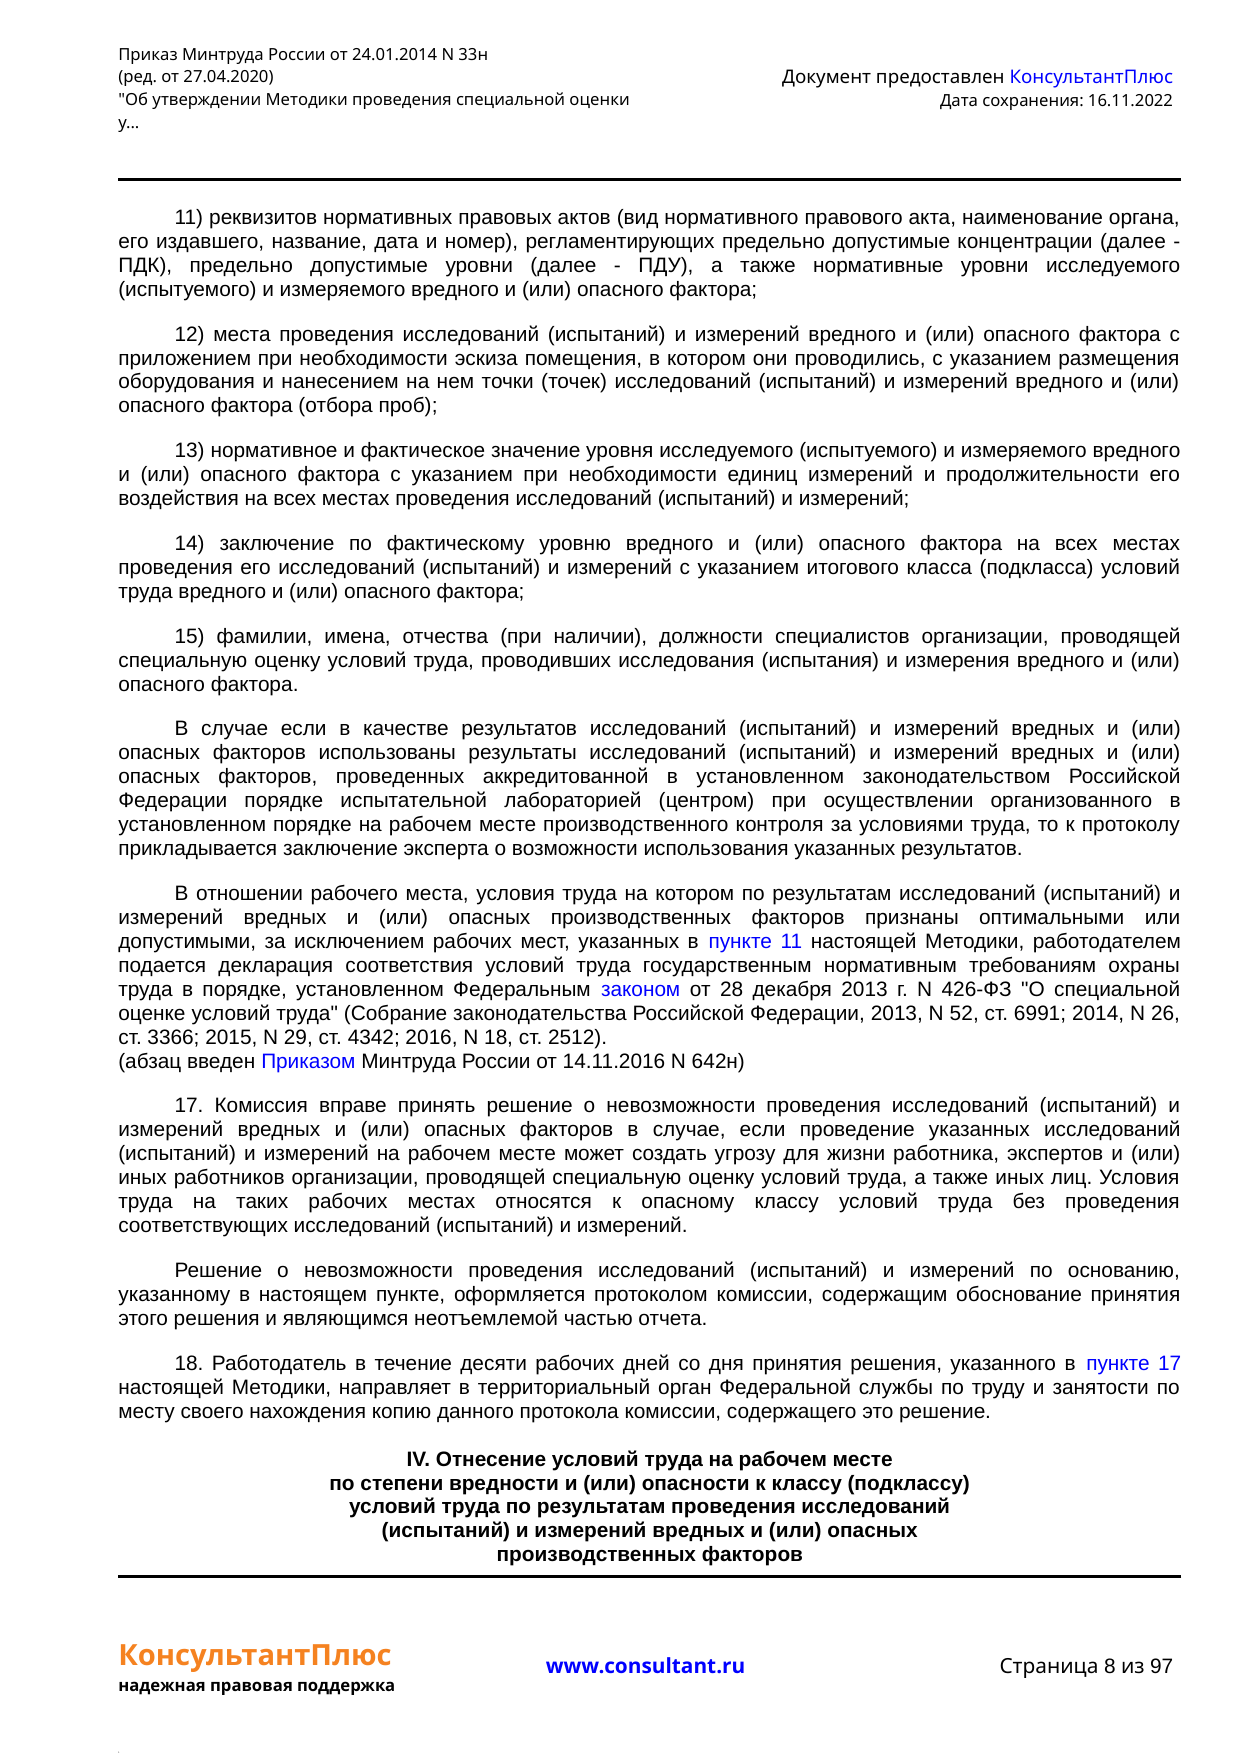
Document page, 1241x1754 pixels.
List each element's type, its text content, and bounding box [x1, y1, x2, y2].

text Решение о невозможности проведения исследований (испытаний) и измерений по основанию, указанному в настоящем пункте, оформляется протоколом комиссии, содержащим обоснование принятия этого решения и являющимся неотъемлемой частью отчета. [118, 1258, 1181, 1330]
text 17. Комиссия вправе принять решение о невозможности проведения исследований (испытаний) и измерений вредных и (или) опасных факторов в случае, если проведение указанных исследований (испытаний) и измерений на рабочем месте может создать угрозу для жизни работника, экспертов и (или) иных работников организации, проводящей специальную оценку условий труда, а также иных лиц. Условия труда на таких рабочих местах относятся к опасному классу условий труда без проведения соответствующих исследований (испытаний) и измерений. [118, 1093, 1181, 1237]
title по степени вредности и (или) опасности к классу (подклассу) [118, 1470, 1181, 1494]
text 13) нормативное и фактическое значение уровня исследуемого (испытуемого) и измеряемого вредного и (или) опасного фактора с указанием при необходимости единиц измерений и продолжительности его воздействия на всех местах проведения исследований (испытаний) и измерений; [118, 438, 1181, 510]
title условий труда по результатам проведения исследований [118, 1494, 1181, 1518]
text В отношении рабочего места, условия труда на котором по результатам исследований (испытаний) и измерений вредных и (или) опасных производственных факторов признаны оптимальными или допустимыми, за исключением рабочих мест, указанных в пункте 11 настоящей Методики, работодателем подается декларация соответствия условий труда государственным нормативным требованиям охраны труда в порядке, установленном Федеральным законом от 28 декабря 2013 г. N 426-ФЗ "О специальной оценке условий труда" (Собрание законодательства Российской Федерации, 2013, N 52, ст. 6991; 2014, N 26, ст. 3366; 2015, N 29, ст. 4342; 2016, N 18, ст. 2512). [118, 881, 1181, 1048]
title IV. Отнесение условий труда на рабочем месте [118, 1446, 1181, 1470]
text 11) реквизитов нормативных правовых актов (вид нормативного правового акта, наименование органа, его издавшего, название, дата и номер), регламентирующих предельно допустимые концентрации (далее - ПДК), предельно допустимые уровни (далее - ПДУ), а также нормативные уровни исследуемого (испытуемого) и измеряемого вредного и (или) опасного фактора; [118, 205, 1181, 301]
text 15) фамилии, имена, отчества (при наличии), должности специалистов организации, проводящей специальную оценку условий труда, проводивших исследования (испытания) и измерения вредного и (или) опасного фактора. [118, 623, 1181, 695]
text 14) заключение по фактическому уровню вредного и (или) опасного фактора на всех местах проведения его исследований (испытаний) и измерений с указанием итогового класса (подкласса) условий труда вредного и (или) опасного фактора; [118, 531, 1181, 603]
text В случае если в качестве результатов исследований (испытаний) и измерений вредных и (или) опасных факторов использованы результаты исследований (испытаний) и измерений вредных и (или) опасных факторов, проведенных аккредитованной в установленном законодательством Российской Федерации порядке испытательной лабораторией (центром) при осуществлении организованного в установленном порядке на рабочем месте производственного контроля за условиями труда, то к протоколу прикладывается заключение эксперта о возможности использования указанных результатов. [118, 716, 1181, 860]
title (испытаний) и измерений вредных и (или) опасных [118, 1518, 1181, 1542]
text 18. Работодатель в течение десяти рабочих дней со дня принятия решения, указанного в пункте 17 настоящей Методики, направляет в территориальный орган Федеральной службы по труду и занятости по месту своего нахождения копию данного протокола комиссии, содержащего это решение. [118, 1351, 1181, 1422]
title производственных факторов [118, 1542, 1181, 1566]
text 12) места проведения исследований (испытаний) и измерений вредного и (или) опасного фактора с приложением при необходимости эскиза помещения, в котором они проводились, с указанием размещения оборудования и нанесением на нем точки (точек) исследований (испытаний) и измерений вредного и (или) опасного фактора (отбора проб); [118, 321, 1181, 417]
text (абзац введен Приказом Минтруда России от 14.11.2016 N 642н) [118, 1048, 1181, 1072]
